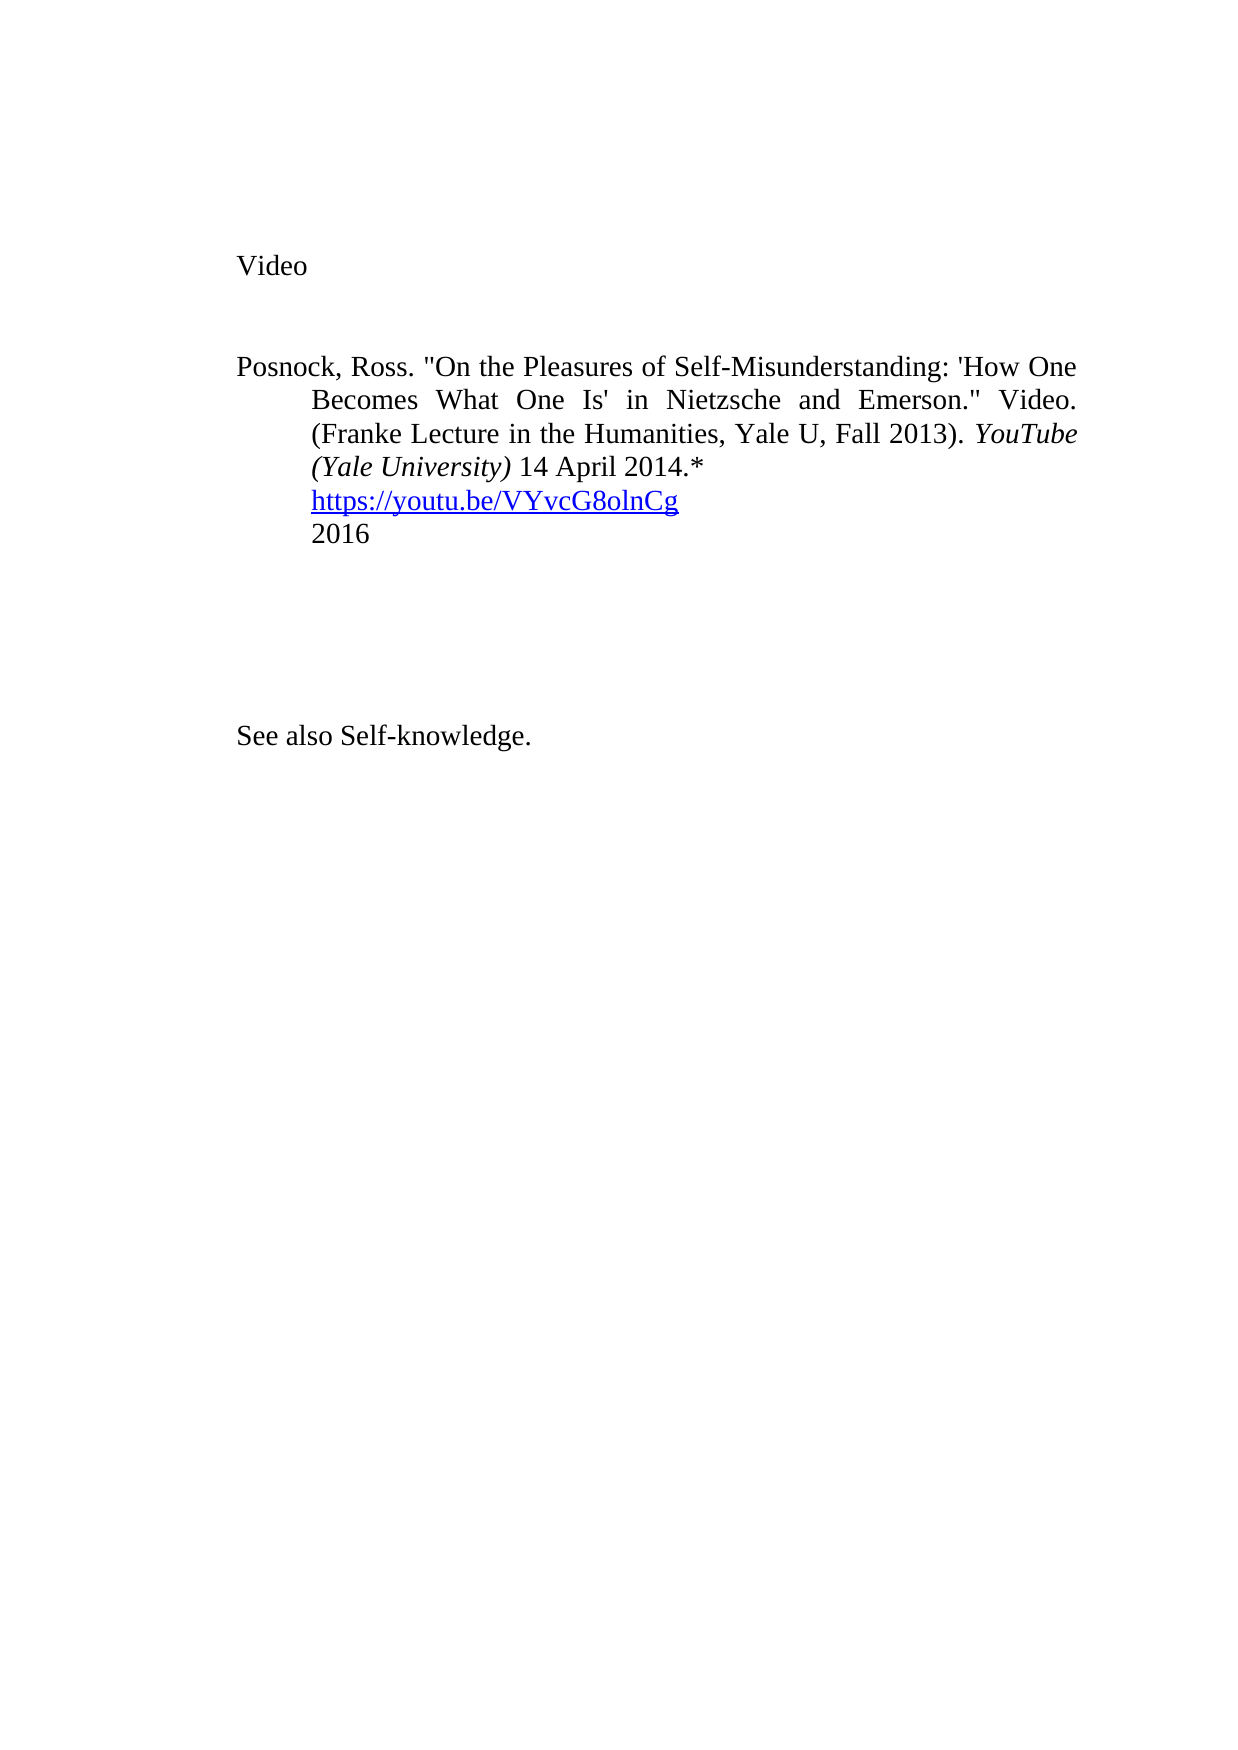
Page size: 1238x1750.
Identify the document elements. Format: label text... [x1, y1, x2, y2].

text Video [236, 248, 1078, 282]
text Posnock, Ross. "On the Pleasures of Self-Misunderstanding: 'How One Becomes What One Is' in Nietzsche and Emerson." Video. (Franke Lecture in the Humanities, Yale U, Fall 2013). YouTube (Yale University) 14 April 2014.* [236, 349, 1078, 483]
text https://youtu.be/VYvcG8olnCg [236, 483, 1078, 517]
text See also Self-knowledge. [236, 718, 1078, 751]
text 2016 [236, 517, 1078, 550]
